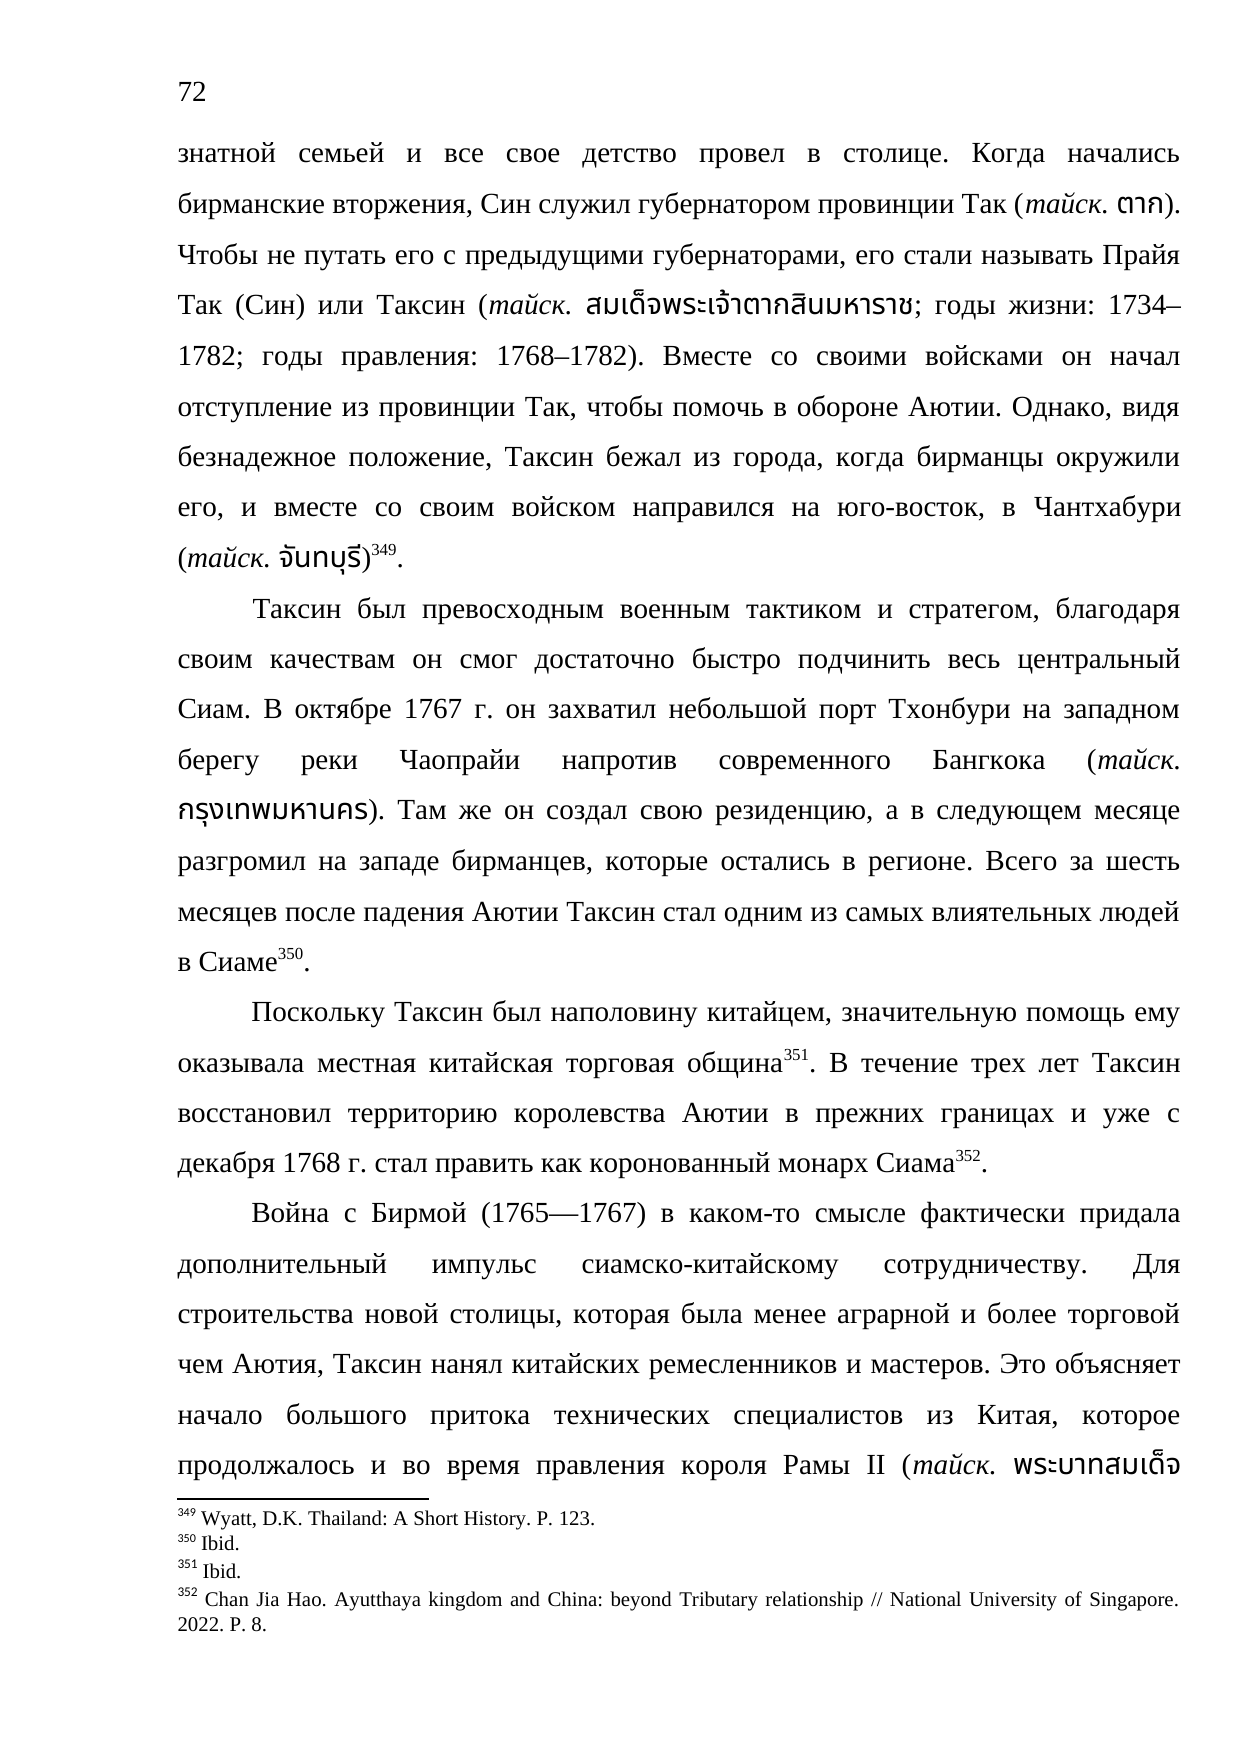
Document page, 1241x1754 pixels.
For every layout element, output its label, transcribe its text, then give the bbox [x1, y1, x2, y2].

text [177, 1196, 1181, 1482]
text Поскольку Таксин был наполовину китайцем, значительную помощь ему оказывала местная китайская торговая община. В течение трех лет Таксин восстановил территорию королевства Аютии в прежних границах и уже с декабря 1768 г. стал править как коронованный монарх Сиама. [177, 994, 1181, 1179]
text Таксин был превосходным военным тактиком и стратегом, благодаря своим качествам он смог достаточно быстро подчинить весь центральный Сиам. В октябре 1767 г. он захватил небольшой порт Тхонбури на западном берегу реки Чаопрайи напротив современного Бангкока (тайск. กรุงเทพมหานคร). Там же он создал свою резиденцию, а в следующем месяце разгромил на западе бирманцев, которые остались в регионе. Всего за шесть месяцев после падения Аютии Таксин стал одним из самых влиятельных людей в Сиаме. [177, 591, 1181, 978]
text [177, 135, 1181, 574]
